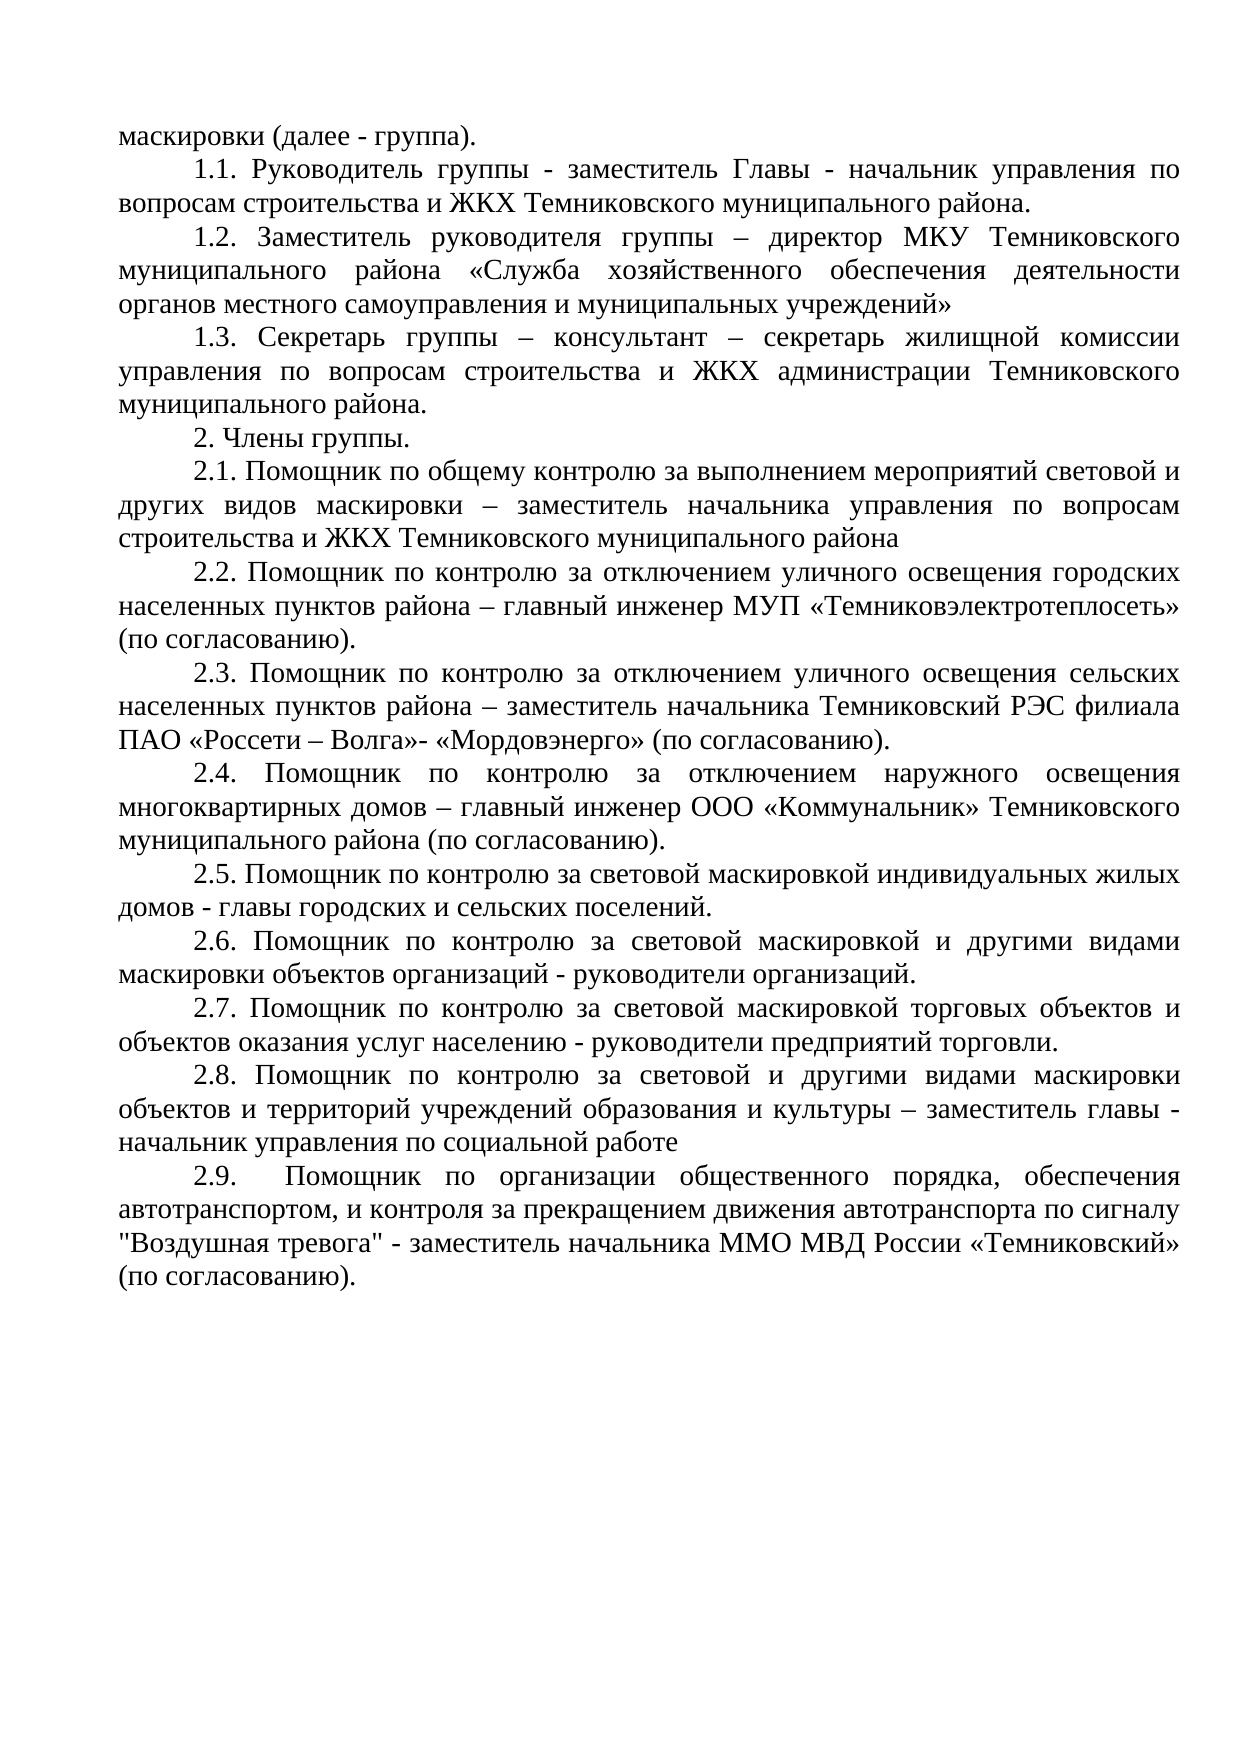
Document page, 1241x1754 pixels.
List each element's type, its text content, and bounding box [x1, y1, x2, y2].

text 2.3. Помощник по контролю за отключением уличного освещения сельских населенных пунктов района – заместитель начальника Темниковский РЭС филиала ПАО «Россети – Волга»- «Мордовэнерго» (по согласованию). [118, 655, 1181, 755]
text 1.3. Секретарь группы – консультант – секретарь жилищной комиссии управления по вопросам строительства и ЖКХ администрации Темниковского муниципального района. [118, 319, 1181, 420]
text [118, 118, 1181, 152]
text 2.6. Помощник по контролю за световой маскировкой и другими видами маскировки объектов организаций - руководители организаций. [118, 923, 1181, 990]
text 2. Члены группы. [118, 420, 1181, 453]
text 2.9. Помощник по организации общественного порядка, обеспечения автотранспортом, и контроля за прекращением движения автотранспорта по сигналу "Воздушная тревога" - заместитель начальника ММО МВД России «Темниковский» (по согласованию). [118, 1158, 1181, 1292]
text 2.2. Помощник по контролю за отключением уличного освещения городских населенных пунктов района – главный инженер МУП «Темниковэлектротеплосеть» (по согласованию). [118, 554, 1181, 655]
text 2.1. Помощник по общему контролю за выполнением мероприятий световой и других видов маскировки – заместитель начальника управления по вопросам строительства и ЖКХ Темниковского муниципального района [118, 453, 1181, 554]
text 2.8. Помощник по контролю за световой и другими видами маскировки объектов и территорий учреждений образования и культуры – заместитель главы - начальник управления по социальной работе [118, 1057, 1181, 1158]
text 1.2. Заместитель руководителя группы – директор МКУ Темниковского муниципального района «Служба хозяйственного обеспечения деятельности органов местного самоуправления и муниципальных учреждений» [118, 219, 1181, 319]
text 2.4. Помощник по контролю за отключением наружного освещения многоквартирных домов – главный инженер ООО «Коммунальник» Темниковского муниципального района (по согласованию). [118, 755, 1181, 856]
text 1.1. Руководитель группы - заместитель Главы - начальник управления по вопросам строительства и ЖКХ Темниковского муниципального района. [118, 152, 1181, 219]
text 2.5. Помощник по контролю за световой маскировкой индивидуальных жилых домов - главы городских и сельских поселений. [118, 856, 1181, 923]
text 2.7. Помощник по контролю за световой маскировкой торговых объектов и объектов оказания услуг населению - руководители предприятий торговли. [118, 990, 1181, 1057]
